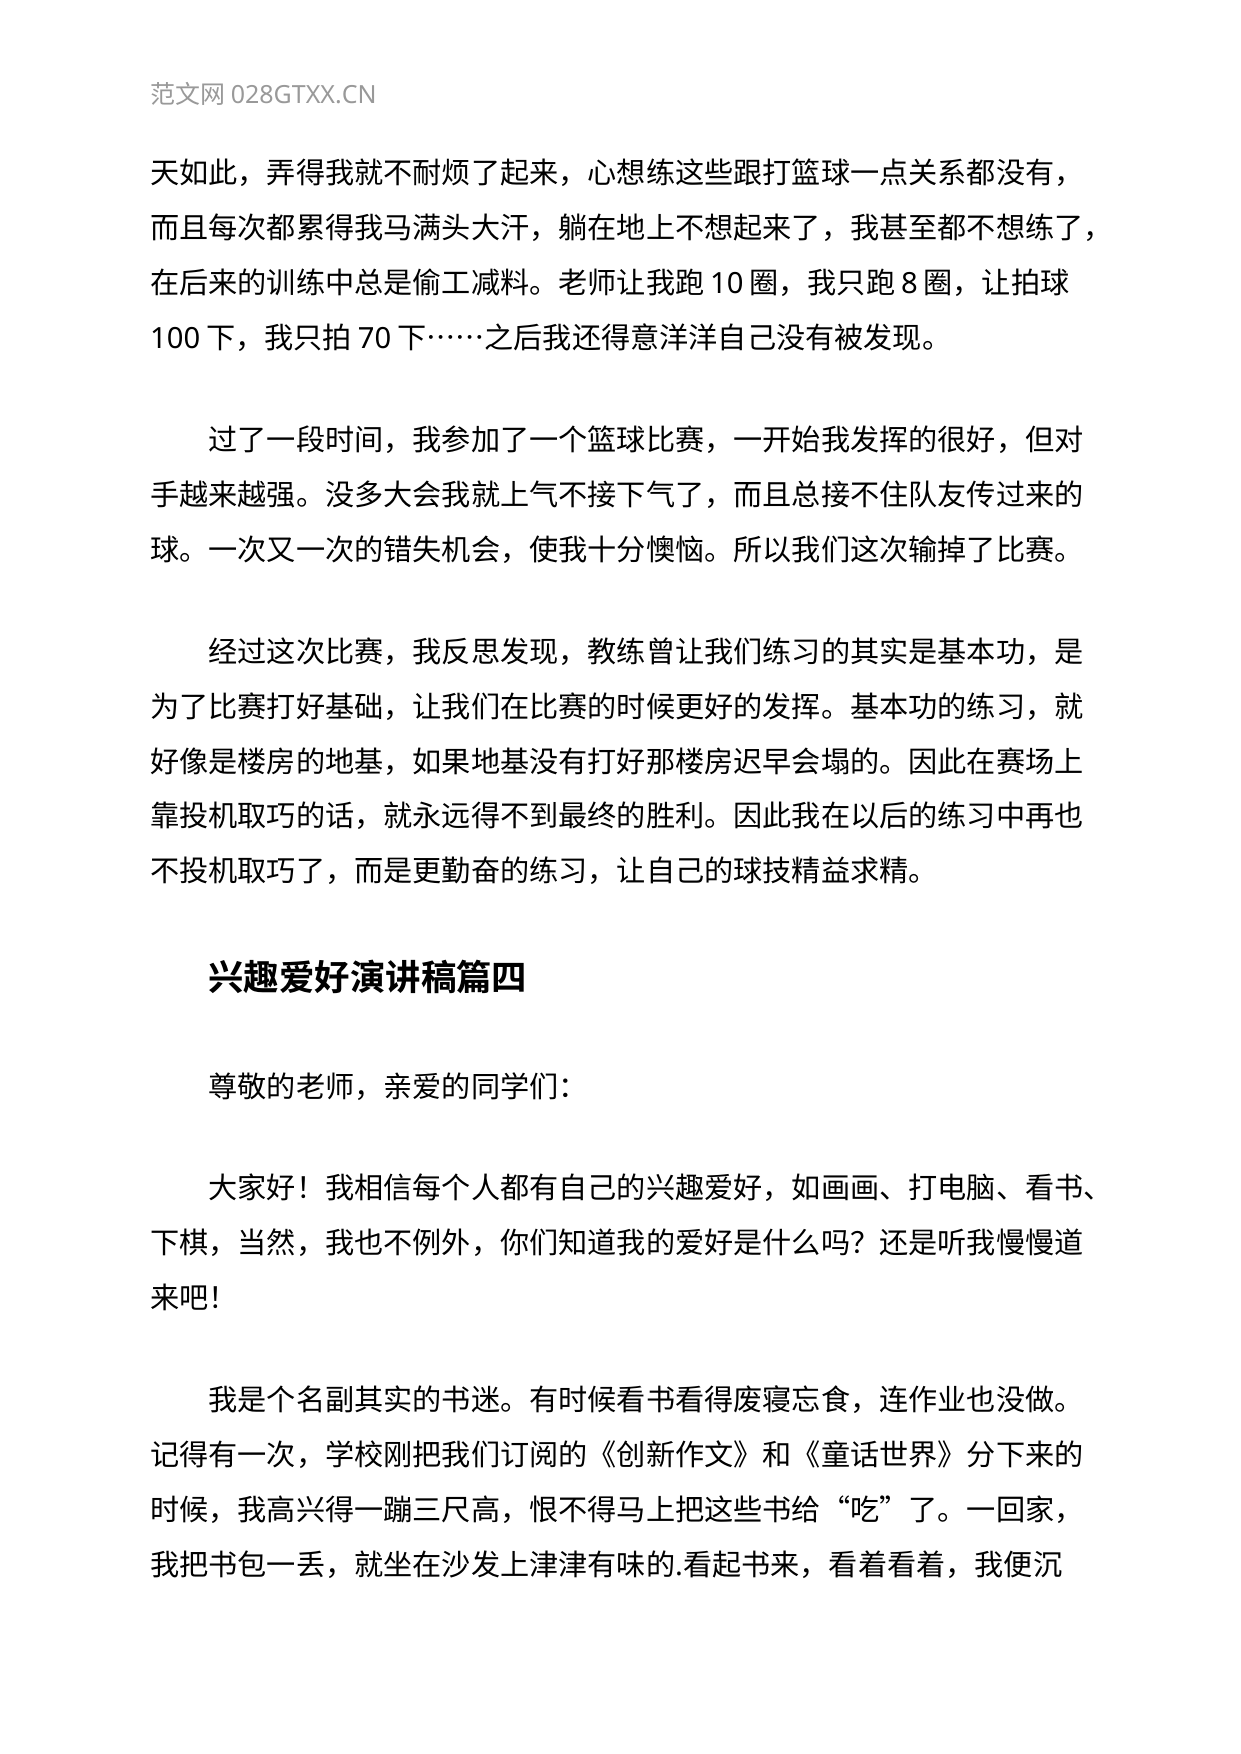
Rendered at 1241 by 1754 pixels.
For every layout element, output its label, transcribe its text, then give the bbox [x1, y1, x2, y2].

text 大家好！我相信每个人都有自己的兴趣爱好，如画画、打电脑、看书、下棋，当然，我也不例外，你们知道我的爱好是什么吗？还是听我慢慢道来吧！ [150, 1165, 1090, 1317]
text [150, 1376, 1090, 1583]
text 过了一段时间，我参加了一个篮球比赛，一开始我发挥的很好，但对手越来越强。没多大会我就上气不接下气了，而且总接不住队友传过来的球。一次又一次的错失机会，使我十分懊恼。所以我们这次输掉了比赛。 [150, 417, 1090, 569]
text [150, 150, 1090, 357]
text 兴趣爱好演讲稿篇四 [150, 950, 1090, 1001]
text 经过这次比赛，我反思发现，教练曾让我们练习的其实是基本功，是为了比赛打好基础，让我们在比赛的时候更好的发挥。基本功的练习，就好像是楼房的地基，如果地基没有打好那楼房迟早会塌的。因此在赛场上靠投机取巧的话，就永远得不到最终的胜利。因此我在以后的练习中再也不投机取巧了，而是更勤奋的练习，让自己的球技精益求精。 [150, 628, 1090, 890]
text 尊敬的老师，亲爱的同学们： [150, 1063, 1090, 1105]
